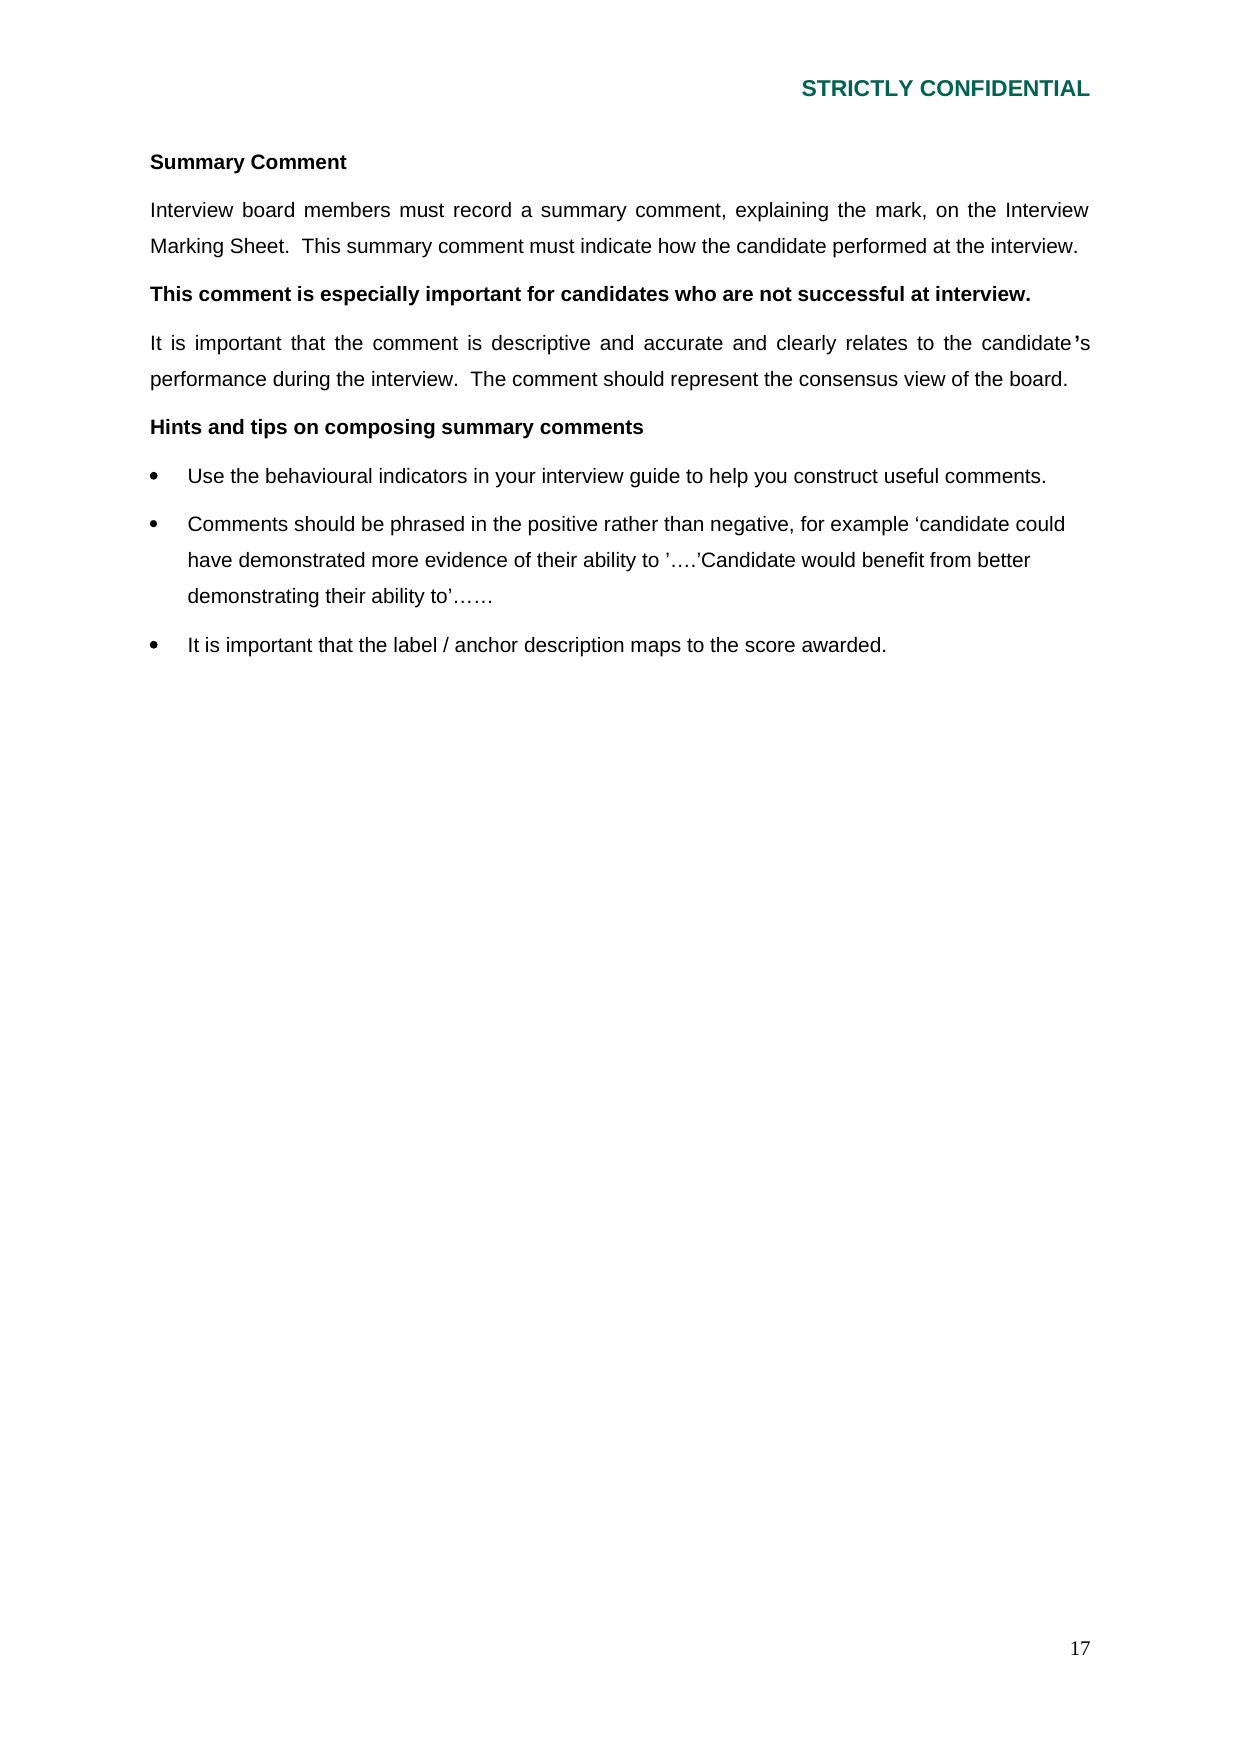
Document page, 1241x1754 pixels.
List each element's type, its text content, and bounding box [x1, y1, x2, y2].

text It is important that the comment is descriptive and accurate and clearly relates to the candidate’s performance during the interview. The comment should represent the consensus view of the board. [150, 331, 1090, 391]
text Hints and tips on composing summary comments [150, 415, 1090, 439]
text Summary Comment [150, 150, 1090, 174]
list It is important that the label / anchor description maps to the score awarded. [150, 632, 1090, 657]
list Comments should be phrased in the positive rather than negative, for example ‘candidate could have demonstrated more evidence of their ability to ’….’Candidate would benefit from better demonstrating their ability to’…… [150, 512, 1090, 608]
text This comment is especially important for candidates who are not successful at interview. [150, 282, 1090, 306]
text Interview board members must record a summary comment, explaining the mark, on the Interview Marking Sheet. This summary comment must indicate how the candidate performed at the interview. [150, 198, 1090, 258]
list Use the behavioural indicators in your interview guide to help you construct useful comments. [150, 463, 1090, 488]
